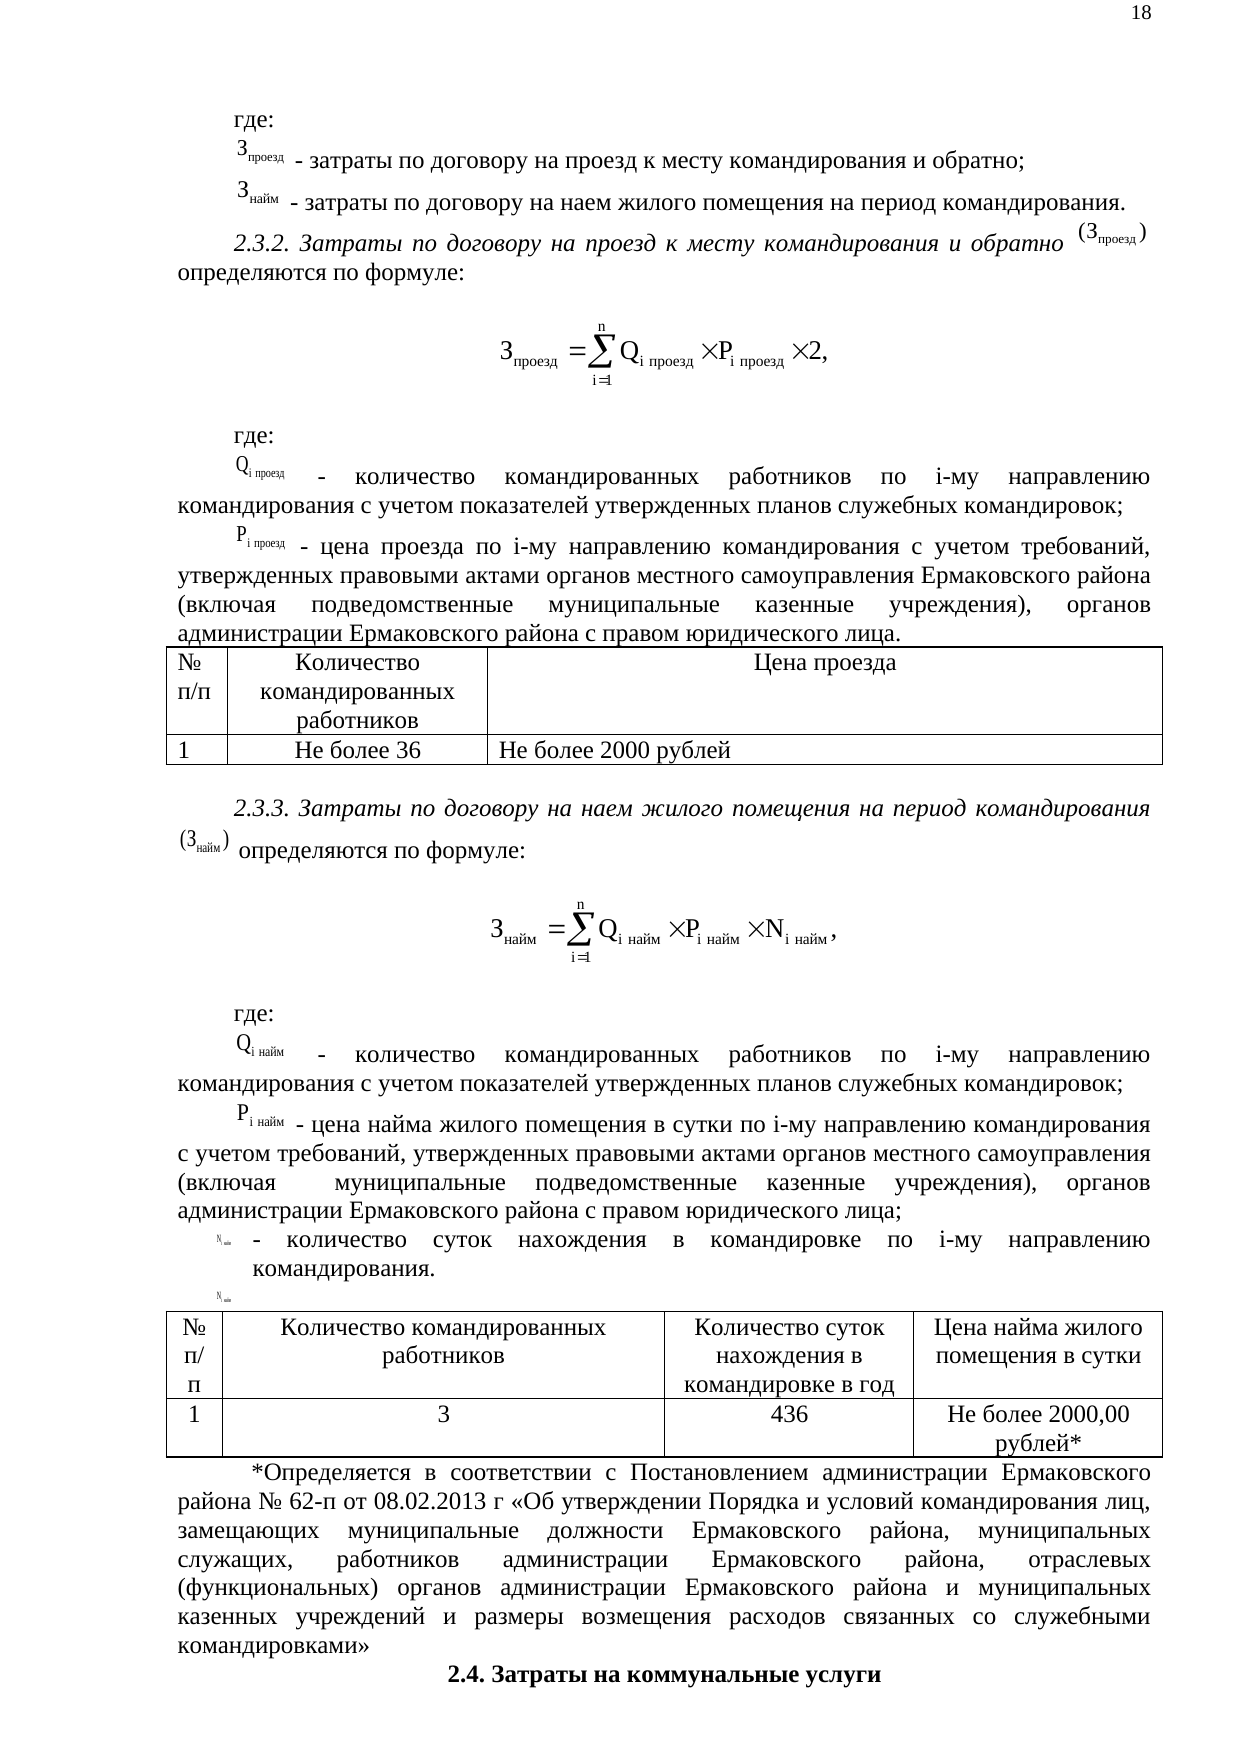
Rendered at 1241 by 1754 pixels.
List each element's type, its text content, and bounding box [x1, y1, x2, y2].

table_header Количество командированных работников [228, 648, 487, 734]
table_cell Не более 2000 рублей [488, 735, 1162, 763]
text - цена найма жилого помещения в сутки по i-му направлению командирования с учетом требований, утвержденных правовыми актами органов местного самоуправления (включая муниципальные подведомственные казенные учреждения), органов администрации Ермаковского района с правом юридического лица; [177, 1097, 1152, 1224]
text - количество командированных работников по i-му направлению командирования с учетом показателей утвержденных планов служебных командировок; [177, 1026, 1152, 1097]
text - затраты по договору на наем жилого помещения на период командирования. [177, 174, 1152, 215]
text где: [177, 420, 1152, 448]
text - затраты по договору на проезд к месту командирования и обратно; [177, 132, 1152, 174]
text 2.3.2. Затраты по договору на проезд к месту командирования и обратно определяются по формуле: [177, 215, 1152, 286]
text *Определяется в соответствии с Постановлением администрации Ермаковского района № 62-п от 08.02.2013 г «Об утверждении Порядка и условий командирования лиц, замещающих муниципальные должности Ермаковского района, муниципальных служащих, работников администрации Ермаковского района, отраслевых (функциональных) органов администрации Ермаковского района и муниципальных казенных учреждений и размеры возмещения расходов связанных со служебными командировками» [177, 1458, 1152, 1659]
table_cell Не более 36 [228, 735, 487, 763]
table_cell 436 [665, 1399, 913, 1456]
text 2.4. Затраты на коммунальные услуги [177, 1659, 1152, 1687]
table_cell 1 [167, 735, 227, 763]
table_header Цена найма жилого помещения в сутки [914, 1312, 1162, 1398]
text - цена проезда по i-му направлению командирования с учетом требований, утвержденных правовыми актами органов местного самоуправления Ермаковского района (включая подведомственные муниципальные казенные учреждения), органов администрации Ермаковского района с правом юридического лица. [177, 519, 1152, 646]
table_header № п/п [167, 648, 227, 734]
table_header Количество суток нахождения в командировке в год [665, 1312, 913, 1398]
table_cell Не более 2000,00 рублей* [914, 1399, 1162, 1456]
list - количество суток нахождения в командировке по i-му направлению командирования. [215, 1224, 1152, 1282]
text 2.3.3. Затраты по договору на наем жилого помещения на период командирования определяются по формуле: [177, 793, 1152, 863]
table_header Количество командированных работников [223, 1312, 664, 1398]
table_header Цена проезда [488, 648, 1162, 734]
text - количество командированных работников по i-му направлению командирования с учетом показателей утвержденных планов служебных командировок; [177, 448, 1152, 519]
table_cell 3 [223, 1399, 664, 1456]
table_header № п/п [167, 1312, 222, 1398]
text где: [177, 104, 1152, 132]
text где: [177, 998, 1152, 1026]
table_cell 1 [167, 1399, 222, 1456]
